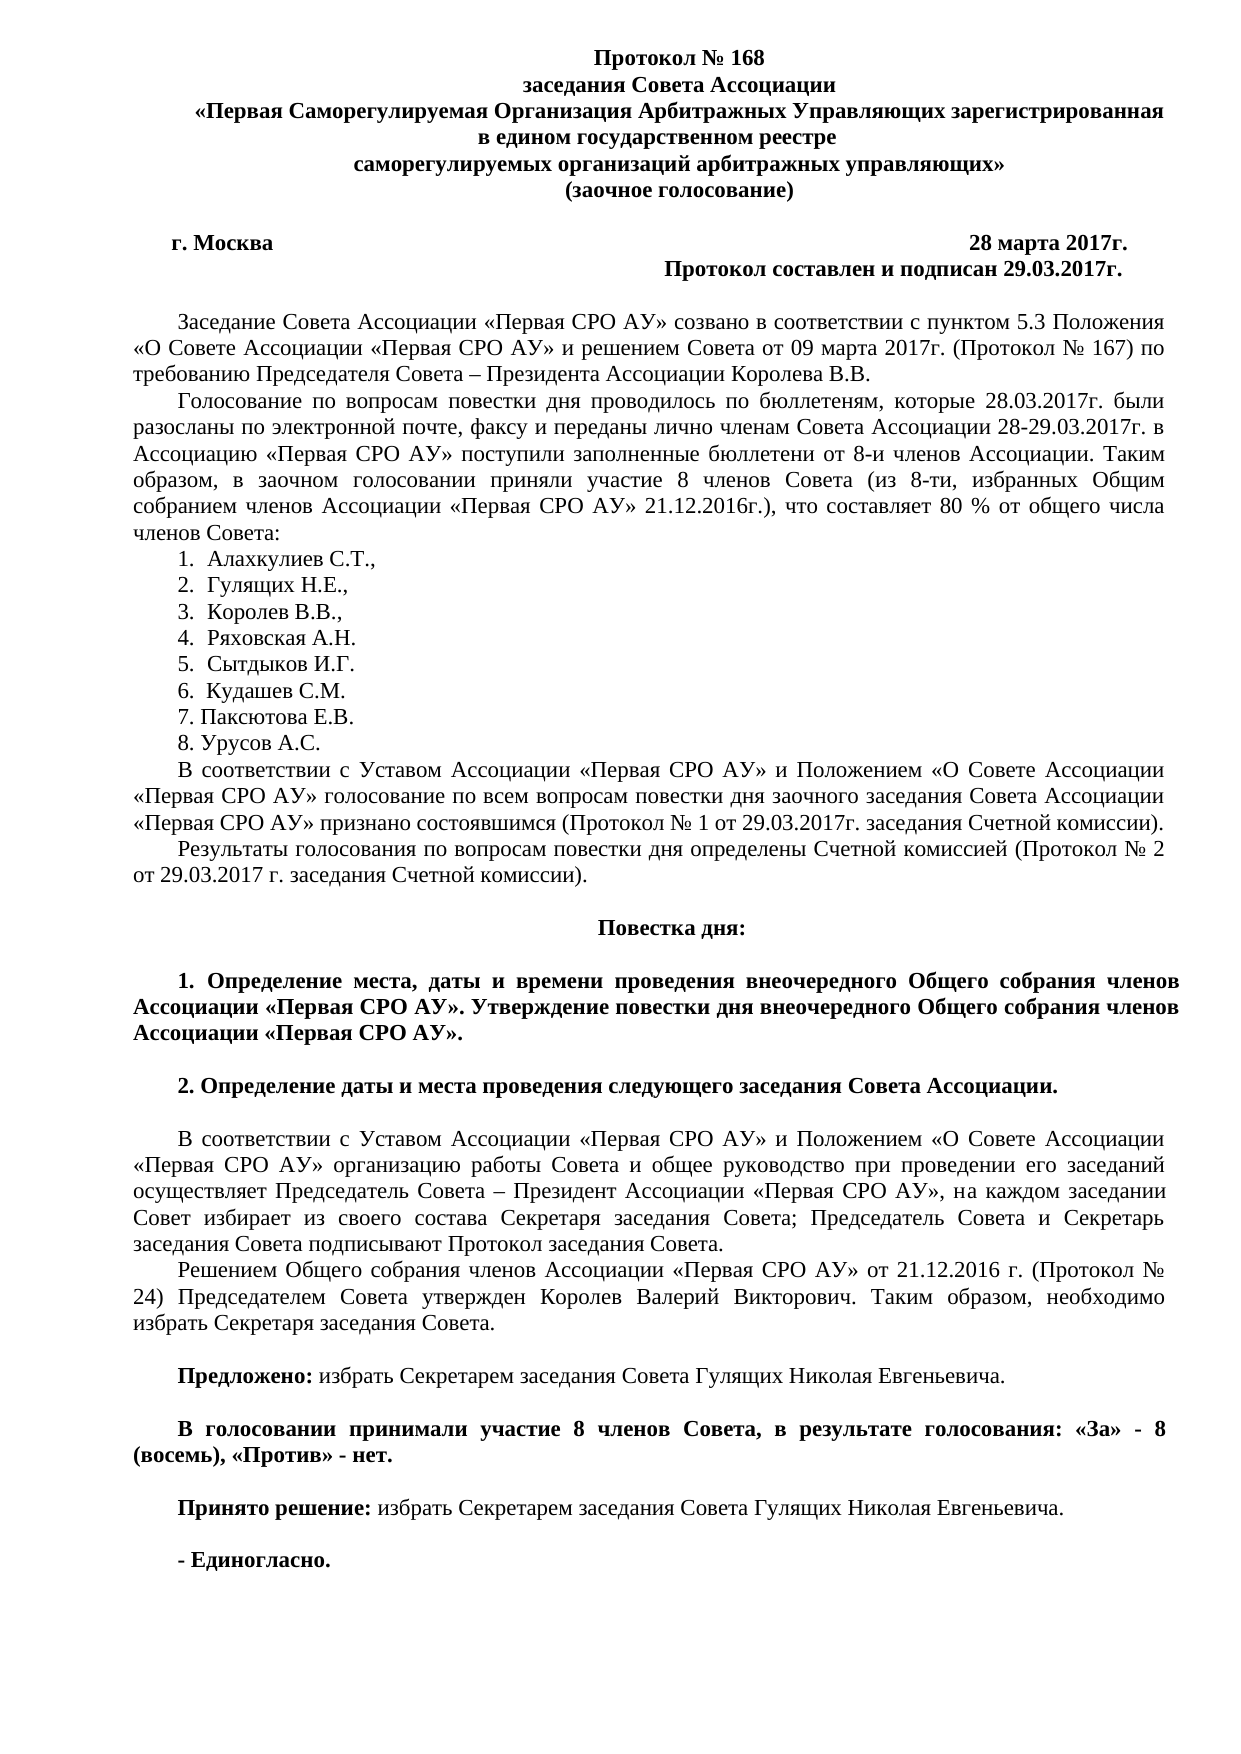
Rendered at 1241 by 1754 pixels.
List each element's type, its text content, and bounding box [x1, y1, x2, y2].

text г. Москва 28 марта 2017г. [133, 229, 1167, 255]
text 6. Кудашев С.М. [133, 677, 1167, 703]
text саморегулируемых организаций арбитражных управляющих» [148, 150, 1167, 176]
subtitle заседания Совета Ассоциации [148, 71, 1167, 97]
text - Единогласно. [133, 1546, 1167, 1573]
text Решением Общего собрания членов Ассоциации «Первая СРО АУ» от 21.12.2016 г. (Протокол № 24) Председателем Совета утвержден Королев Валерий Викторович. Таким образом, необходимо избрать Секретаря заседания Совета. [133, 1257, 1167, 1336]
text «Первая Саморегулируемая Организация Арбитражных Управляющих зарегистрированная в едином государственном реестре [148, 97, 1167, 150]
list Алахкулиев С.Т., [133, 545, 1167, 571]
list Гулящих Н.Е., [133, 571, 1167, 598]
text Результаты голосования по вопросам повестки дня определены Счетной комиссией (Протокол № 2 от 29.03.2017 г. заседания Счетной комиссии). [133, 835, 1167, 888]
text 7. Паксютова Е.В. [133, 703, 1167, 729]
text Принято решение: избрать Секретарем заседания Совета Гулящих Николая Евгеньевича. [133, 1494, 1167, 1520]
text (заочное голосование) [148, 176, 1167, 202]
text 8. Урусов А.С. [133, 729, 1167, 756]
text В голосовании принимали участие 8 членов Совета, в результате голосования: «За» - 8 (восемь), «Против» - нет. [133, 1415, 1167, 1467]
text Голосование по вопросам повестки дня проводилось по бюллетеням, которые 28.03.2017г. были разосланы по электронной почте, факсу и переданы лично членам Совета Ассоциации 28-29.03.2017г. в Ассоциацию «Первая СРО АУ» поступили заполненные бюллетени от 8-и членов Ассоциации. Таким образом, в заочном голосовании приняли участие 8 членов Совета (из 8-ти, избранных Общим собранием членов Ассоциации «Первая СРО АУ» 21.12.2016г.), что составляет 80 % от общего числа членов Совета: [133, 387, 1167, 545]
text В соответствии с Уставом Ассоциации «Первая СРО АУ» и Положением «О Совете Ассоциации «Первая СРО АУ» голосование по всем вопросам повестки дня заочного заседания Совета Ассоциации «Первая СРО АУ» признано состоявшимся (Протокол № 1 от 29.03.2017г. заседания Счетной комиссии). [133, 756, 1167, 835]
text 2. Определение даты и места проведения следующего заседания Совета Ассоциации. [177, 1072, 1181, 1098]
text В соответствии с Уставом Ассоциации «Первая СРО АУ» и Положением «О Совете Ассоциации «Первая СРО АУ» организацию работы Совета и общее руководство при проведении его заседаний осуществляет Председатель Совета – Президент Ассоциации «Первая СРО АУ», на каждом заседании Совет избирает из своего состава Секретаря заседания Совета; Председатель Совета и Секретарь заседания Совета подписывают Протокол заседания Совета. [133, 1125, 1167, 1257]
list Определение места, даты и времени проведения внеочередного Общего собрания членов Ассоциации «Первая СРО АУ». Утверждение повестки дня внеочередного Общего собрания членов Ассоциации «Первая СРО АУ». [133, 967, 1181, 1046]
list Королев В.В., [133, 598, 1167, 624]
text Предложено: избрать Секретарем заседания Совета Гулящих Николая Евгеньевича. [133, 1362, 1167, 1388]
text Заседание Совета Ассоциации «Первая СРО АУ» созвано в соответствии с пунктом 5.3 Положения «О Совете Ассоциации «Первая СРО АУ» и решением Совета от 09 марта 2017г. (Протокол № 167) по требованию Председателя Совета – Президента Ассоциации Королева В.В. [133, 308, 1167, 387]
text Повестка дня: [133, 914, 1167, 940]
list Сытдыков И.Г. [133, 650, 1167, 677]
list Ряховская А.Н. [133, 624, 1167, 650]
subtitle Протокол № 168 [148, 44, 1167, 71]
text Протокол составлен и подписан 29.03.2017г. [148, 255, 1167, 281]
